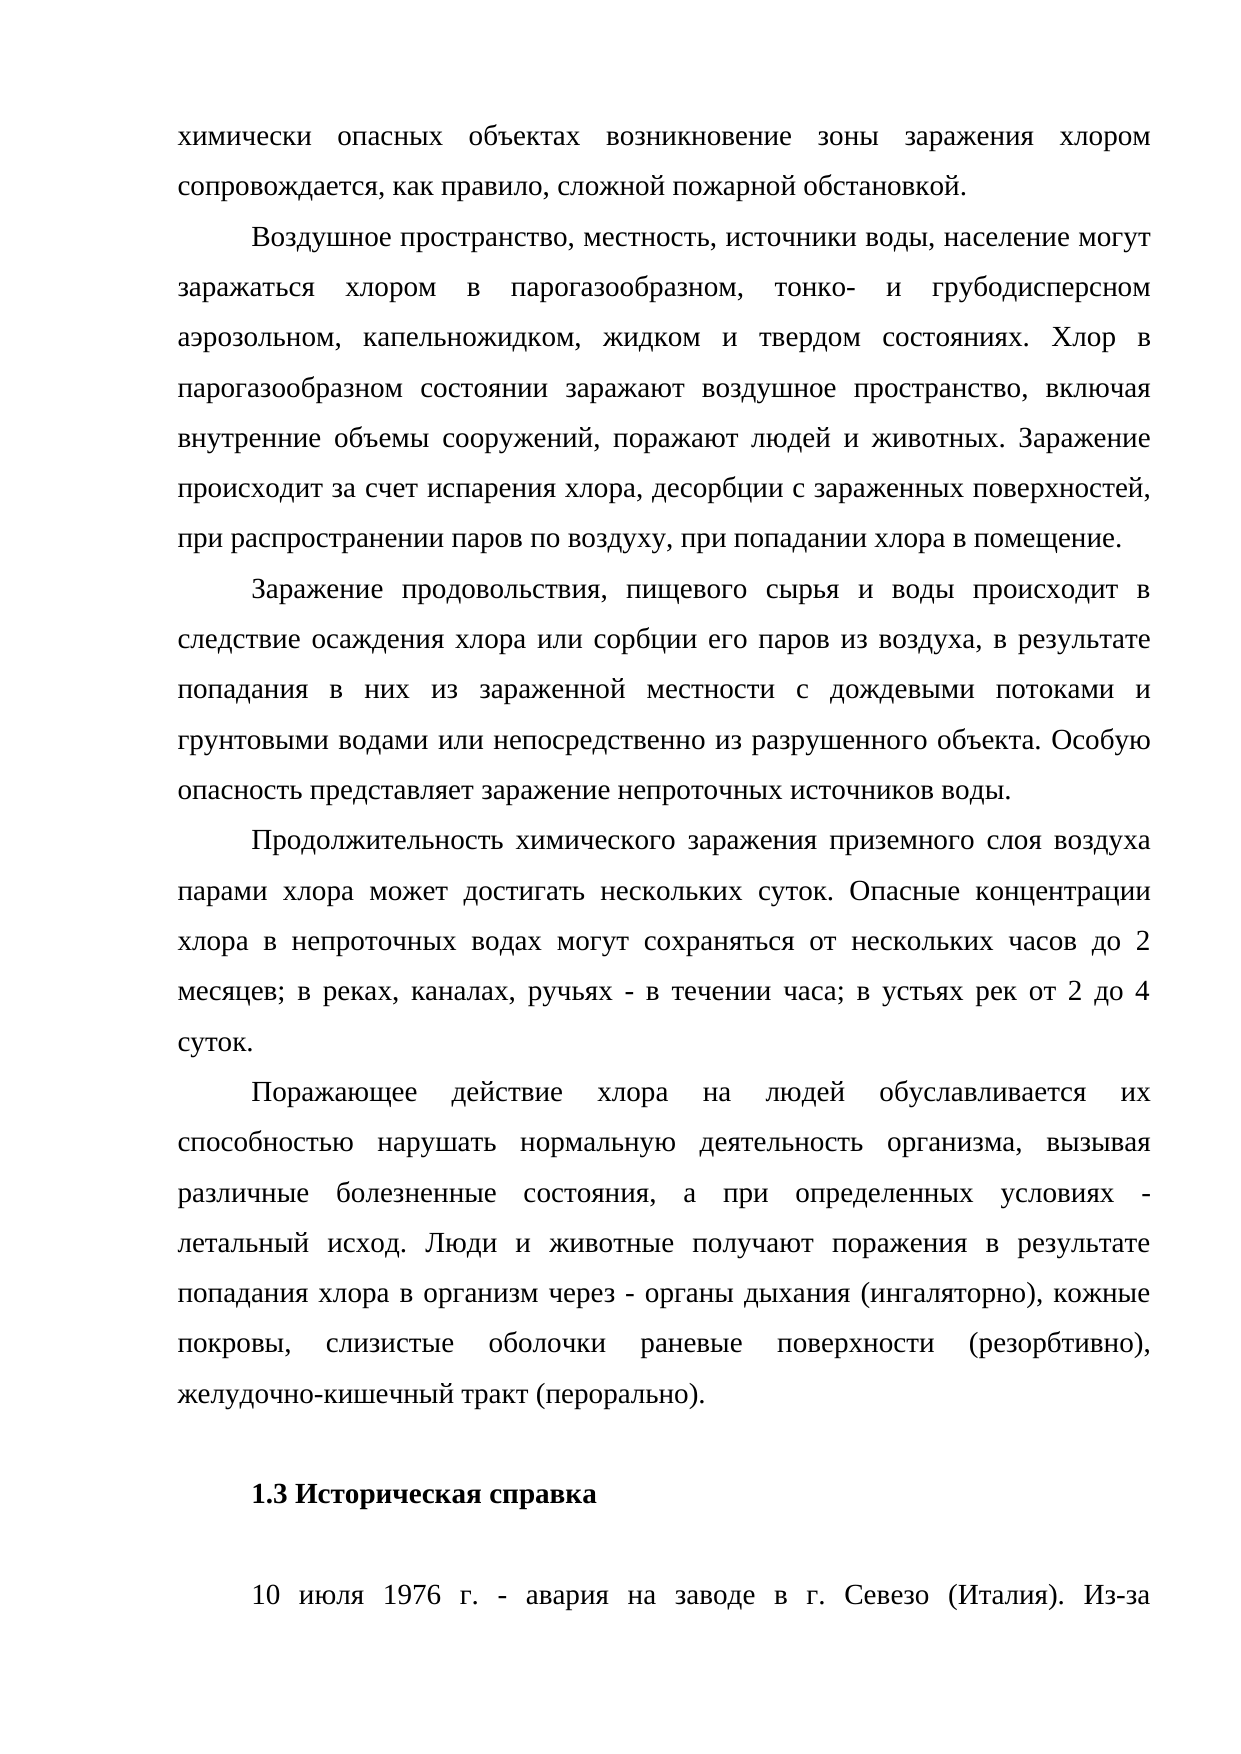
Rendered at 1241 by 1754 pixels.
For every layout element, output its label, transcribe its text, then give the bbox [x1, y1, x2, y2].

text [177, 1577, 1152, 1611]
text Поражающее действие хлора на людей обуславливается их способностью нарушать нормальную деятельность организма, вызывая различные болезненные состояния, а при определенных условиях - летальный исход. Люди и животные получают поражения в результате попадания хлора в организм через - органы дыхания (ингаляторно), кожные покровы, слизистые оболочки раневые поверхности (резорбтивно), желудочно-кишечный тракт (перорально). [177, 1074, 1152, 1409]
text Заражение продовольствия, пищевого сырья и воды происходит в следствие осаждения хлора или сорбции его паров из воздуха, в результате попадания в них из зараженной местности с дождевыми потоками и грунтовыми водами или непосредственно из разрушенного объекта. Особую опасность представляет заражение непроточных источников воды. [177, 571, 1152, 806]
text Продолжительность химического заражения приземного слоя воздуха парами хлора может достигать нескольких суток. Опасные концентрации хлора в непроточных водах могут сохраняться от нескольких часов до 2 месяцев; в реках, каналах, ручьях - в течении часа; в устьях рек от 2 до 4 суток. [177, 822, 1152, 1057]
text Воздушное пространство, местность, источники воды, население могут заражаться хлором в парогазообразном, тонко- и грубодисперсном аэрозольном, капельножидком, жидком и твердом состояниях. Хлор в парогазообразном состоянии заражают воздушное пространство, включая внутренние объемы сооружений, поражают людей и животных. Заражение происходит за счет испарения хлора, десорбции с зараженных поверхностей, при распространении паров по воздуху, при попадании хлора в помещение. [177, 219, 1152, 554]
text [177, 118, 1152, 202]
subtitle 1.3 Историческая справка [177, 1477, 1152, 1510]
